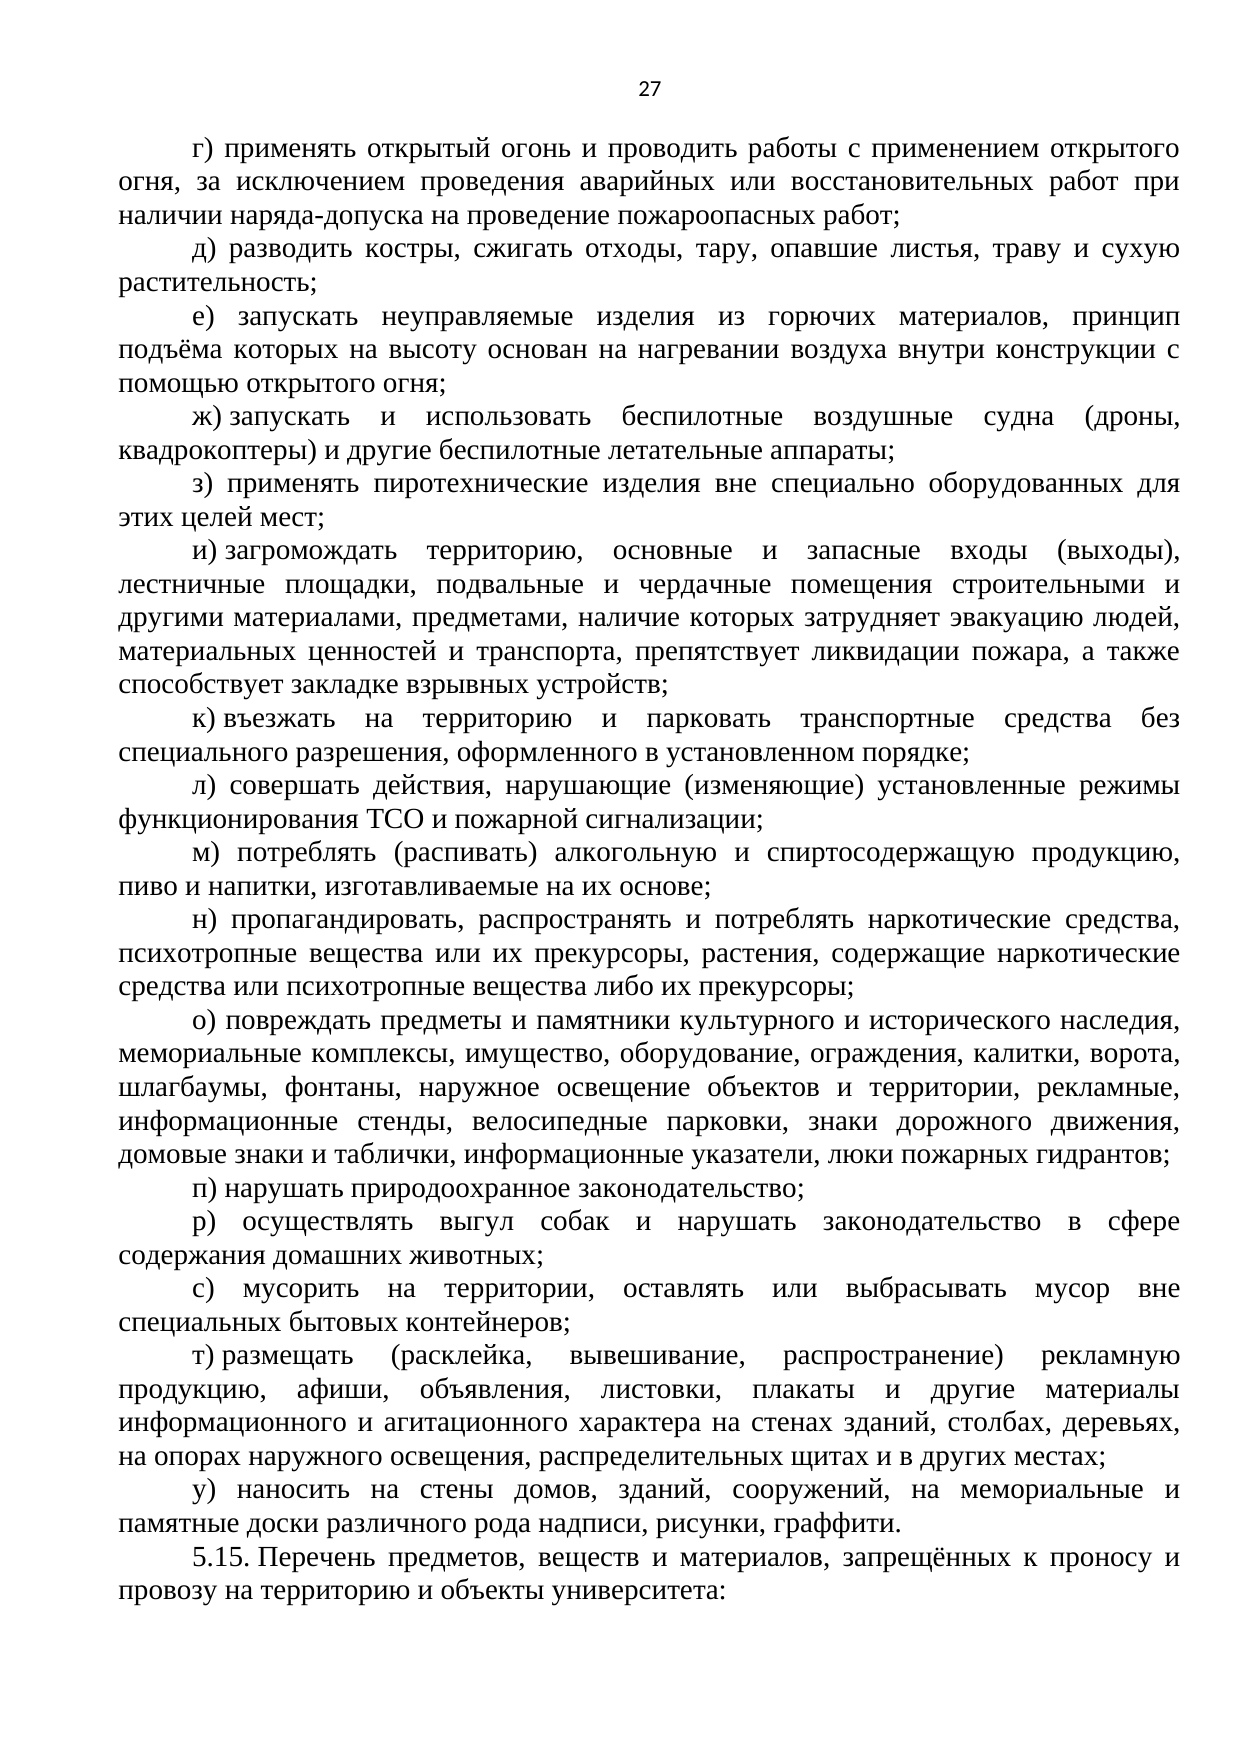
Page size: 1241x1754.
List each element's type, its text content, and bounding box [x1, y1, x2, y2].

text д) разводить костры, сжигать отходы, тару, опавшие листья, траву и сухую растительность; [118, 231, 1181, 298]
text ж) запускать и использовать беспилотные воздушные судна (дроны, квадрокоптеры) и другие беспилотные летательные аппараты; [118, 398, 1181, 465]
text л) совершать действия, нарушающие (изменяющие) установленные режимы функционирования ТСО и пожарной сигнализации; [118, 767, 1181, 834]
text з) применять пиротехнические изделия вне специально оборудованных для этих целей мест; [118, 465, 1181, 532]
text н) пропагандировать, распространять и потреблять наркотические средства, психотропные вещества или их прекурсоры, растения, содержащие наркотические средства или психотропные вещества либо их прекурсоры; [118, 901, 1181, 1002]
text м) потреблять (распивать) алкогольную и спиртосодержащую продукцию, пиво и напитки, изготавливаемые на их основе; [118, 834, 1181, 901]
text и) загромождать территорию, основные и запасные входы (выходы), лестничные площадки, подвальные и чердачные помещения строительными и другими материалами, предметами, наличие которых затрудняет эвакуацию людей, материальных ценностей и транспорта, препятствует ликвидации пожара, а также способствует закладке взрывных устройств; [118, 532, 1181, 700]
text г) применять открытый огонь и проводить работы с применением открытого огня, за исключением проведения аварийных или восстановительных работ при наличии наряда-допуска на проведение пожароопасных работ; [118, 130, 1181, 231]
text к) въезжать на территорию и парковать транспортные средства без специального разрешения, оформленного в установленном порядке; [118, 700, 1181, 767]
text е) запускать неуправляемые изделия из горючих материалов, принцип подъёма которых на высоту основан на нагревании воздуха внутри конструкции с помощью открытого огня; [118, 298, 1181, 398]
text о) повреждать предметы и памятники культурного и исторического наследия, мемориальные комплексы, имущество, оборудование, ограждения, калитки, ворота, шлагбаумы, фонтаны, наружное освещение объектов и территории, рекламные, информационные стенды, велосипедные парковки, знаки дорожного движения, домовые знаки и таблички, информационные указатели, люки пожарных гидрантов; [118, 1002, 1181, 1170]
text р) осуществлять выгул собак и нарушать законодательство в сфере содержания домашних животных; [118, 1203, 1181, 1270]
text 5.15. Перечень предметов, веществ и материалов, запрещённых к проносу и провозу на территорию и объекты университета: [118, 1539, 1181, 1606]
text п) нарушать природоохранное законодательство; [118, 1170, 1181, 1203]
text у) наносить на стены домов, зданий, сооружений, на мемориальные и памятные доски различного рода надписи, рисунки, граффити. [118, 1472, 1181, 1539]
text т) размещать (расклейка, вывешивание, распространение) рекламную продукцию, афиши, объявления, листовки, плакаты и другие материалы информационного и агитационного характера на стенах зданий, столбах, деревьях, на опорах наружного освещения, распределительных щитах и в других местах; [118, 1337, 1181, 1472]
text с) мусорить на территории, оставлять или выбрасывать мусор вне специальных бытовых контейнеров; [118, 1270, 1181, 1337]
